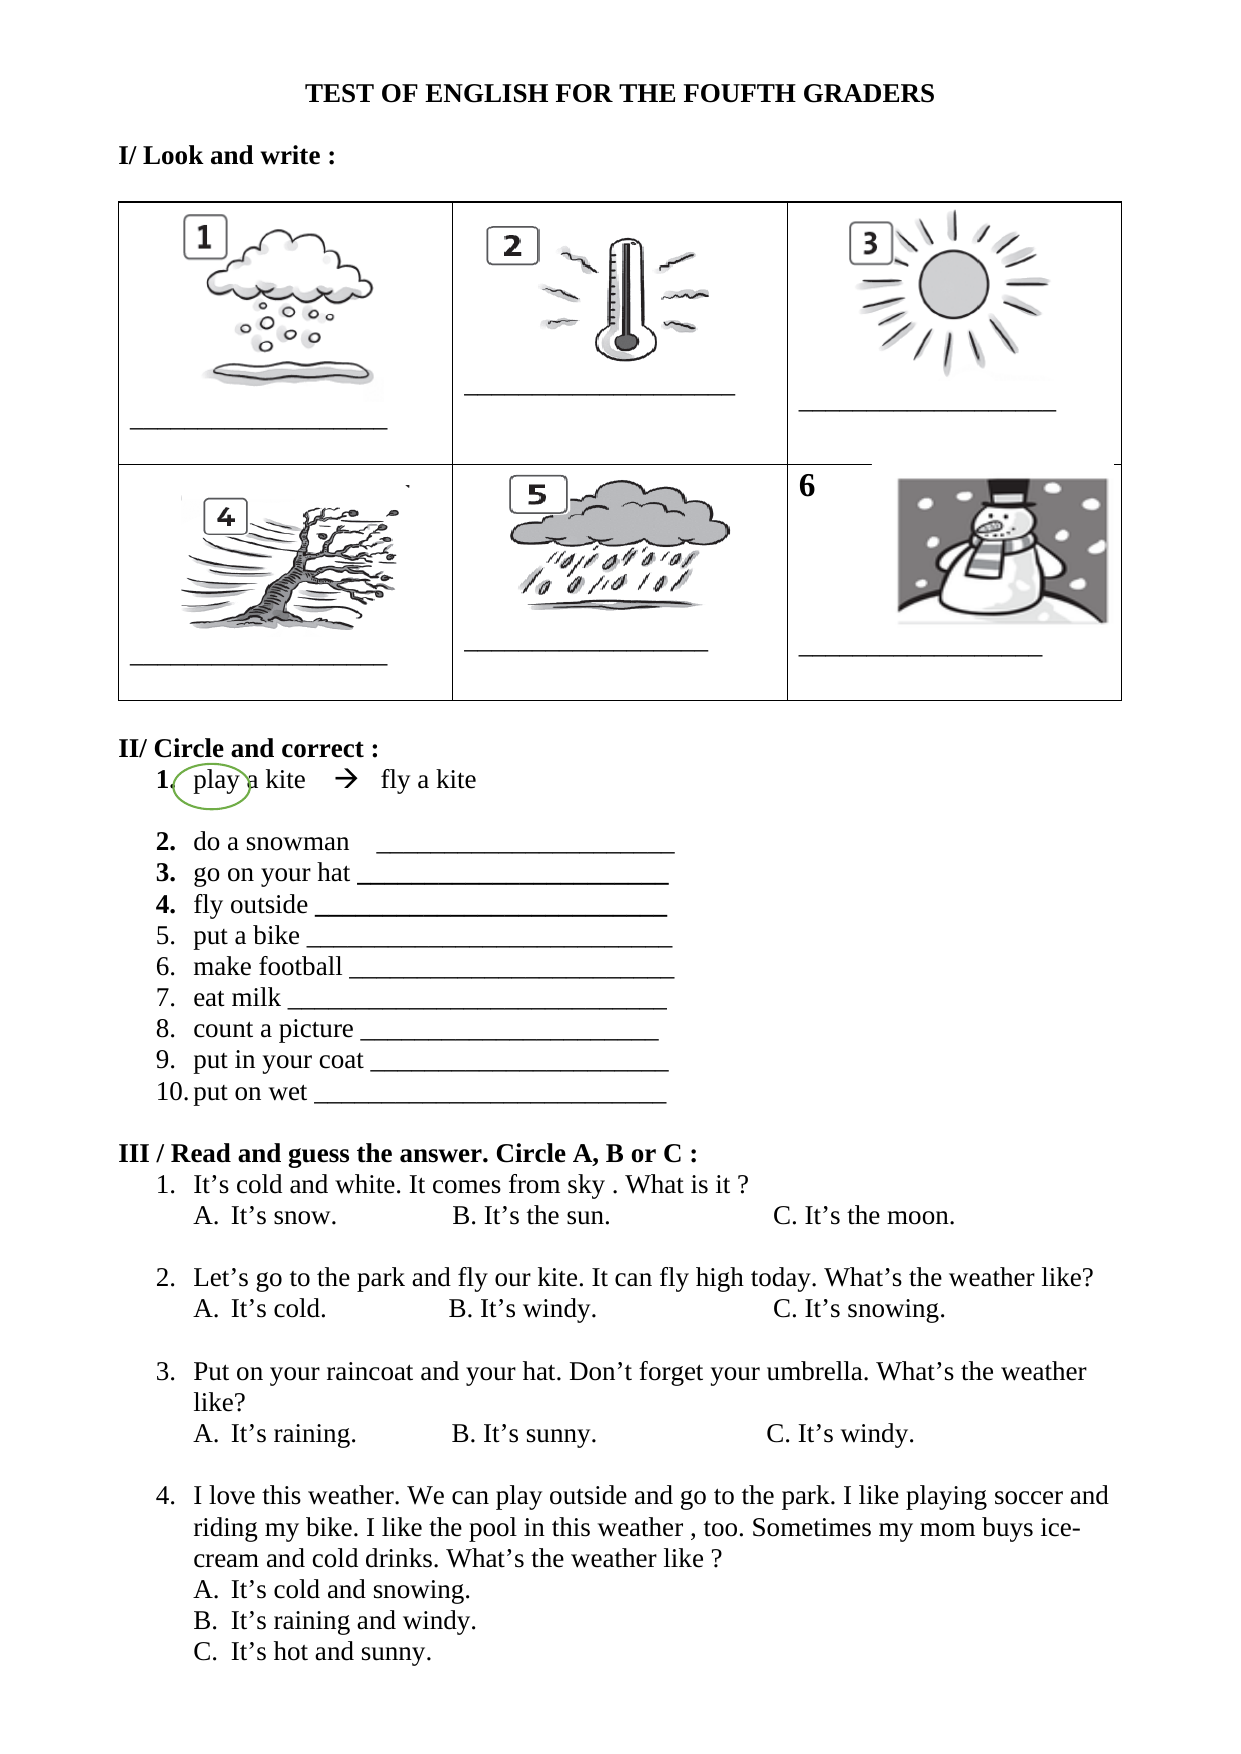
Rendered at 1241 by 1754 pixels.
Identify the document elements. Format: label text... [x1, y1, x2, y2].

list It’s cold. B. It’s windy. C. It’s snowing. [193, 1293, 1122, 1324]
list put on wet __________________________ [156, 1074, 1122, 1106]
list play a kite fly a kite [175, 765, 248, 794]
list put in your coat ______________________ [156, 1043, 1122, 1074]
picture [871, 464, 1114, 628]
list It’s snow. B. It’s the sun. C. It’s the moon. [193, 1199, 1122, 1230]
list fly outside __________________________ [156, 888, 1122, 919]
list Put on your raincoat and your hat. Don’t forget your umbrella. What’s the weather like? [156, 1355, 1122, 1417]
list eat milk ____________________________ [156, 981, 1122, 1012]
list Let’s go to the park and fly our kite. It can fly high today. What’s the weather like? [156, 1261, 1122, 1293]
table_cell __________________ [453, 465, 787, 700]
list do a snowman ______________________ [156, 825, 1122, 857]
list It’s raining and windy. [193, 1604, 1122, 1635]
list It’s raining. B. It’s sunny. C. It’s windy. [193, 1417, 1122, 1448]
table_cell ___________________ [119, 465, 452, 700]
table_header ___________________ [788, 203, 1121, 464]
table_header ___________________ [119, 203, 452, 464]
list put a bike ___________________________ [156, 919, 1122, 950]
picture [176, 210, 385, 402]
list It’s hot and sunny. [193, 1635, 1122, 1666]
list play a kite fly a kite [156, 763, 199, 794]
list go on your hat _______________________ [156, 857, 1122, 888]
list play a kite fly a kite [224, 763, 1122, 794]
picture [498, 465, 744, 624]
list count a picture ______________________ [156, 1012, 1122, 1043]
text II/ Circle and correct : [118, 732, 1122, 763]
text TEST OF ENGLISH FOR THE FOUFTH GRADERS [118, 77, 1122, 108]
text III / Read and guess the answer. Circle A, B or C : [118, 1137, 1122, 1168]
picture [181, 485, 410, 638]
text I/ Look and write : [118, 139, 1122, 170]
list I love this weather. We can play outside and go to the park. I like playing soccer and riding my bike. I like the pool in this weather , too. Sometimes my mom buys ice-cream and cold drinks. What’s the weather like ? [156, 1479, 1122, 1573]
table_cell 6 __________________ [788, 465, 1121, 700]
list make football ________________________ [156, 950, 1122, 981]
picture [846, 204, 1057, 383]
list It’s cold and white. It comes from sky . What is it ? [156, 1168, 1122, 1199]
list It’s cold and snowing. [193, 1573, 1122, 1604]
picture [476, 213, 722, 367]
table_header ____________________ [453, 203, 787, 464]
